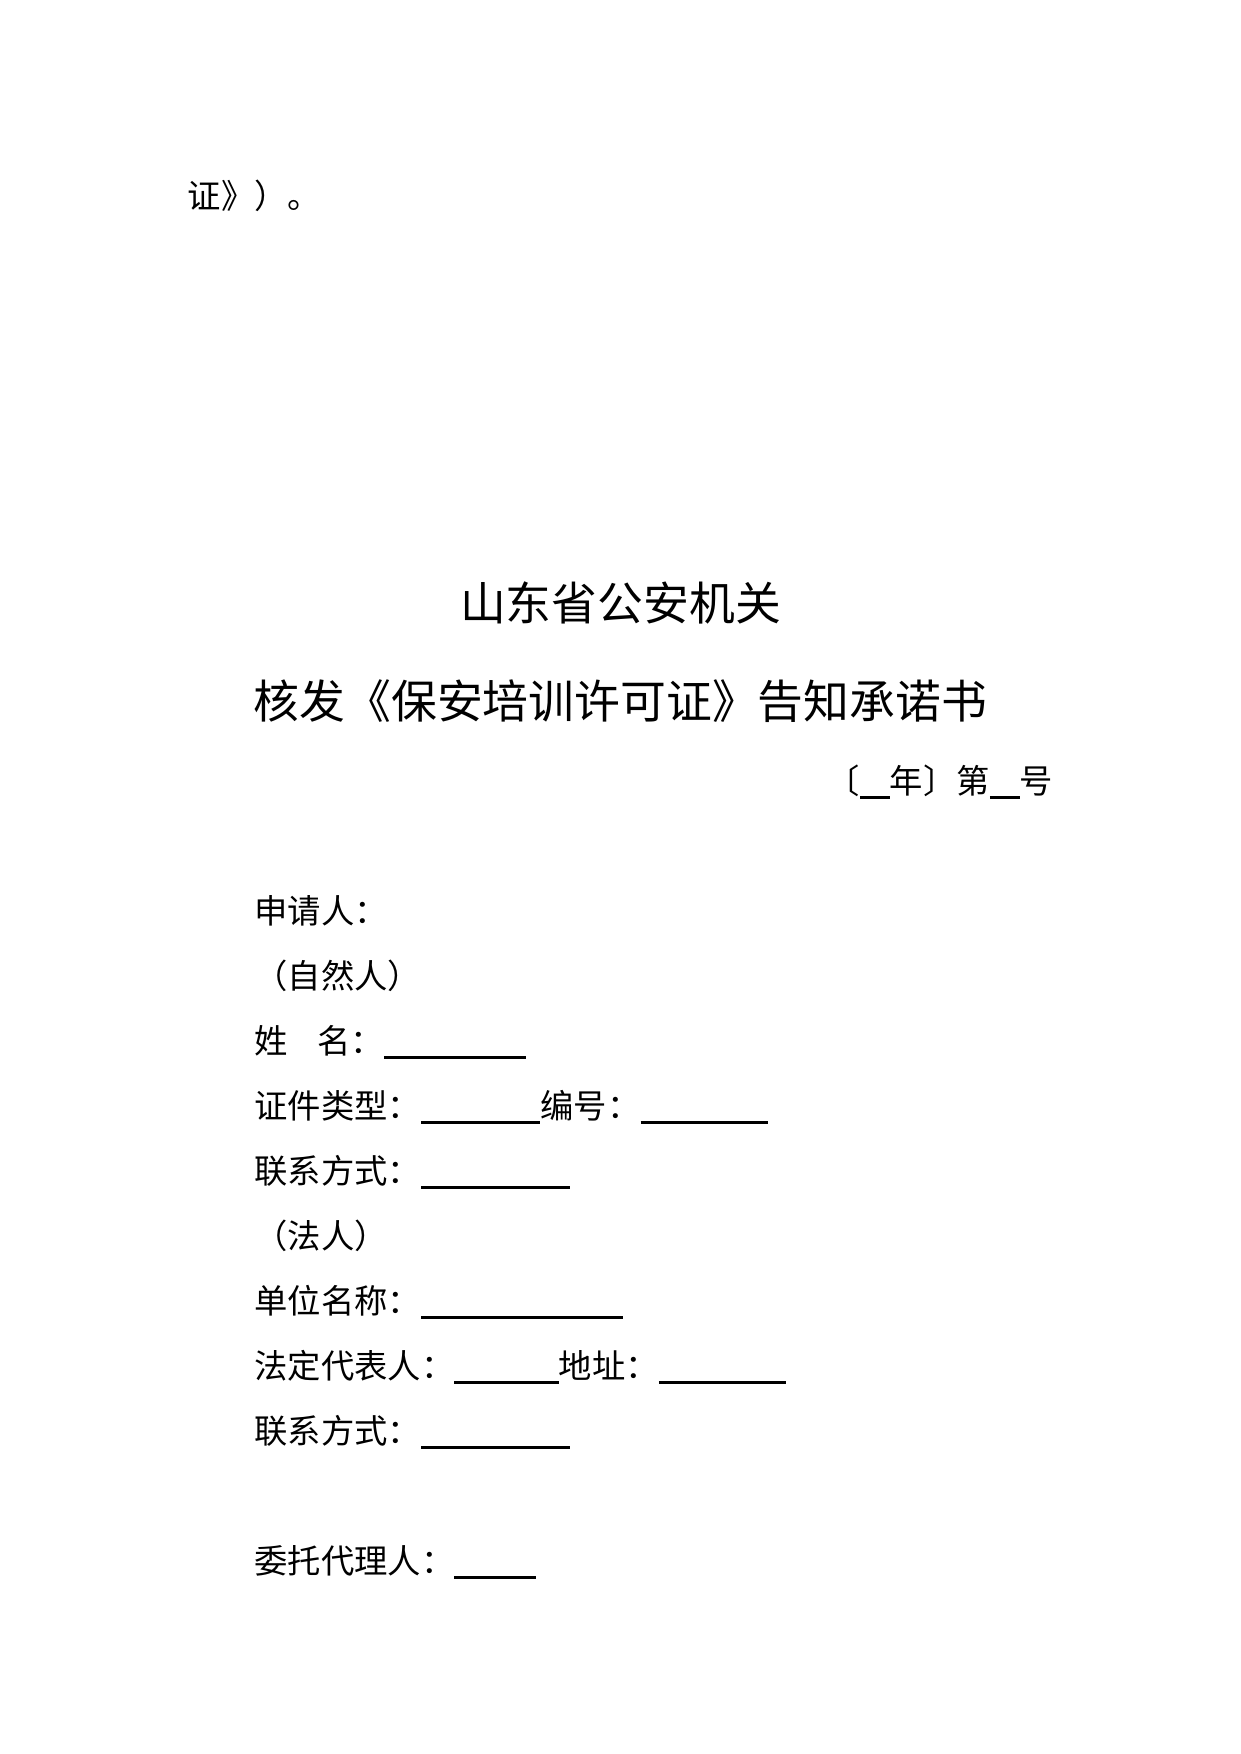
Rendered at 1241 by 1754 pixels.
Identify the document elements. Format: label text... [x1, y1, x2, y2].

text 联系方式： [187, 1137, 1053, 1202]
text 单位名称： [187, 1267, 1053, 1332]
text 委托代理人： [187, 1527, 1053, 1592]
text （自然人） [187, 942, 1053, 1007]
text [187, 162, 1053, 227]
text 证件类型： 编号： [187, 1072, 1053, 1137]
text 山东省公安机关 [187, 552, 1053, 649]
text 法定代表人： 地址： [187, 1332, 1053, 1397]
text 联系方式： [187, 1397, 1053, 1462]
text 核发《保安培训许可证》告知承诺书 [187, 649, 1053, 747]
text 申请人： [187, 877, 1053, 942]
text （法人） [187, 1202, 1053, 1267]
text 〔 年〕第 号 [187, 747, 1053, 812]
text 姓 名： [187, 1007, 1053, 1072]
